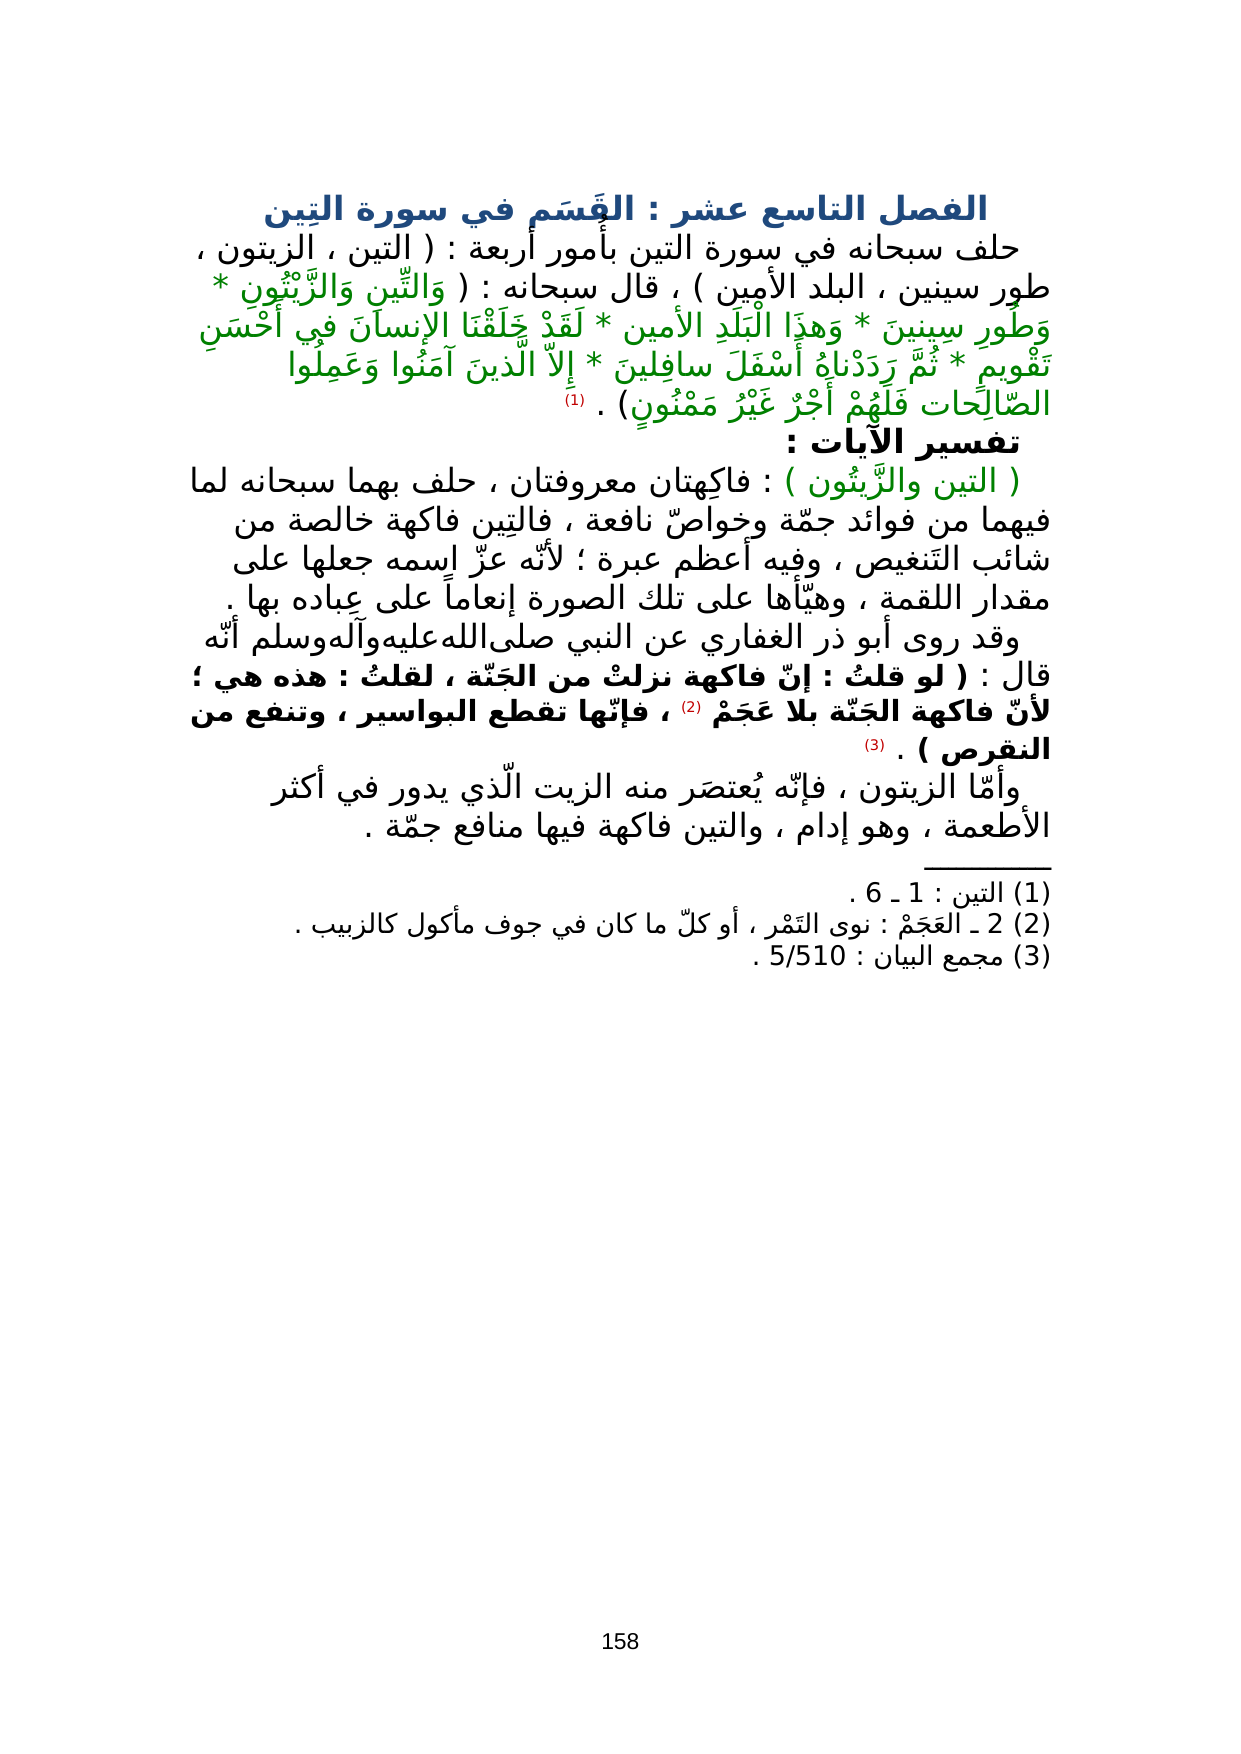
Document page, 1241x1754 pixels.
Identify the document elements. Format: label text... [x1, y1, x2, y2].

text تفسير الآيات : [189, 423, 1051, 462]
text ــــــــــــــــ [189, 845, 1051, 877]
text وقد روى أبو ذر الغفاري عن النبي صلى‌الله‌عليه‌وآله‌وسلم أنّه قال : ( لو قلتُ : إنّ فاكهة نزلتْ من الجَنّة ، لقلتُ : هذه هي ؛ لأنّ فاكهة الجَنّة بلا عَجَمْ (2) ، فإنّها تقطع البواسير ، وتنفع من النقرص ) . (3) [189, 617, 1051, 768]
text حلف سبحانه في سورة التين بأُمور أربعة : ( التين ، الزيتون ، طور سينين ، البلد الأمين ) ، قال سبحانه : ( وَالتِّينِ وَالزَّيْتُونِ * وَطُورِ سِينينَ * وَهذَا الْبَلَدِ الأمين * لَقَدْ خَلَقْنَا الإنسانَ في أَحْسَنِ تَقْويمٍ * ثُمَّ رَدَدْناهُ أَسْفَلَ سافِلينَ * إِلاّ الَّذينَ آمَنُوا وَعَمِلُوا الصّالِحات فَلَهُمْ أَجْرٌ غَيْرُ مَمْنُونٍ) . (1) [189, 228, 1051, 423]
text (3) مجمع البيان : 5/510 . [189, 940, 1051, 972]
text وأمّا الزيتون ، فإنّه يُعتصَر منه الزيت الّذي يدور في أكثر الأطعمة ، وهو إدام ، والتين فاكهة فيها منافع جمّة . [189, 768, 1051, 845]
subtitle الفصل التاسع عشر : القَسَم في سورة التِين [189, 190, 1051, 228]
text ( التين والزَّيتُون ) : فاكِهتان معروفتان ، حلف بهما سبحانه لما فيهما من فوائد جمّة وخواصّ نافعة ، فالتِين فاكهة خالصة من شائب التَنغيص ، وفيه أعظم عبرة ؛ لأنّه عزّ اسمه جعلها على مقدار اللقمة ، وهيّأها على تلك الصورة إنعاماً على عِباده بها . [189, 462, 1051, 617]
text (2) 2 ـ العَجَمْ : نوى التَمْر ، أو كلّ ما كان في جوف مأكول كالزبيب . [189, 908, 1051, 940]
text (1) التين : 1 ـ 6 . [189, 877, 1051, 908]
